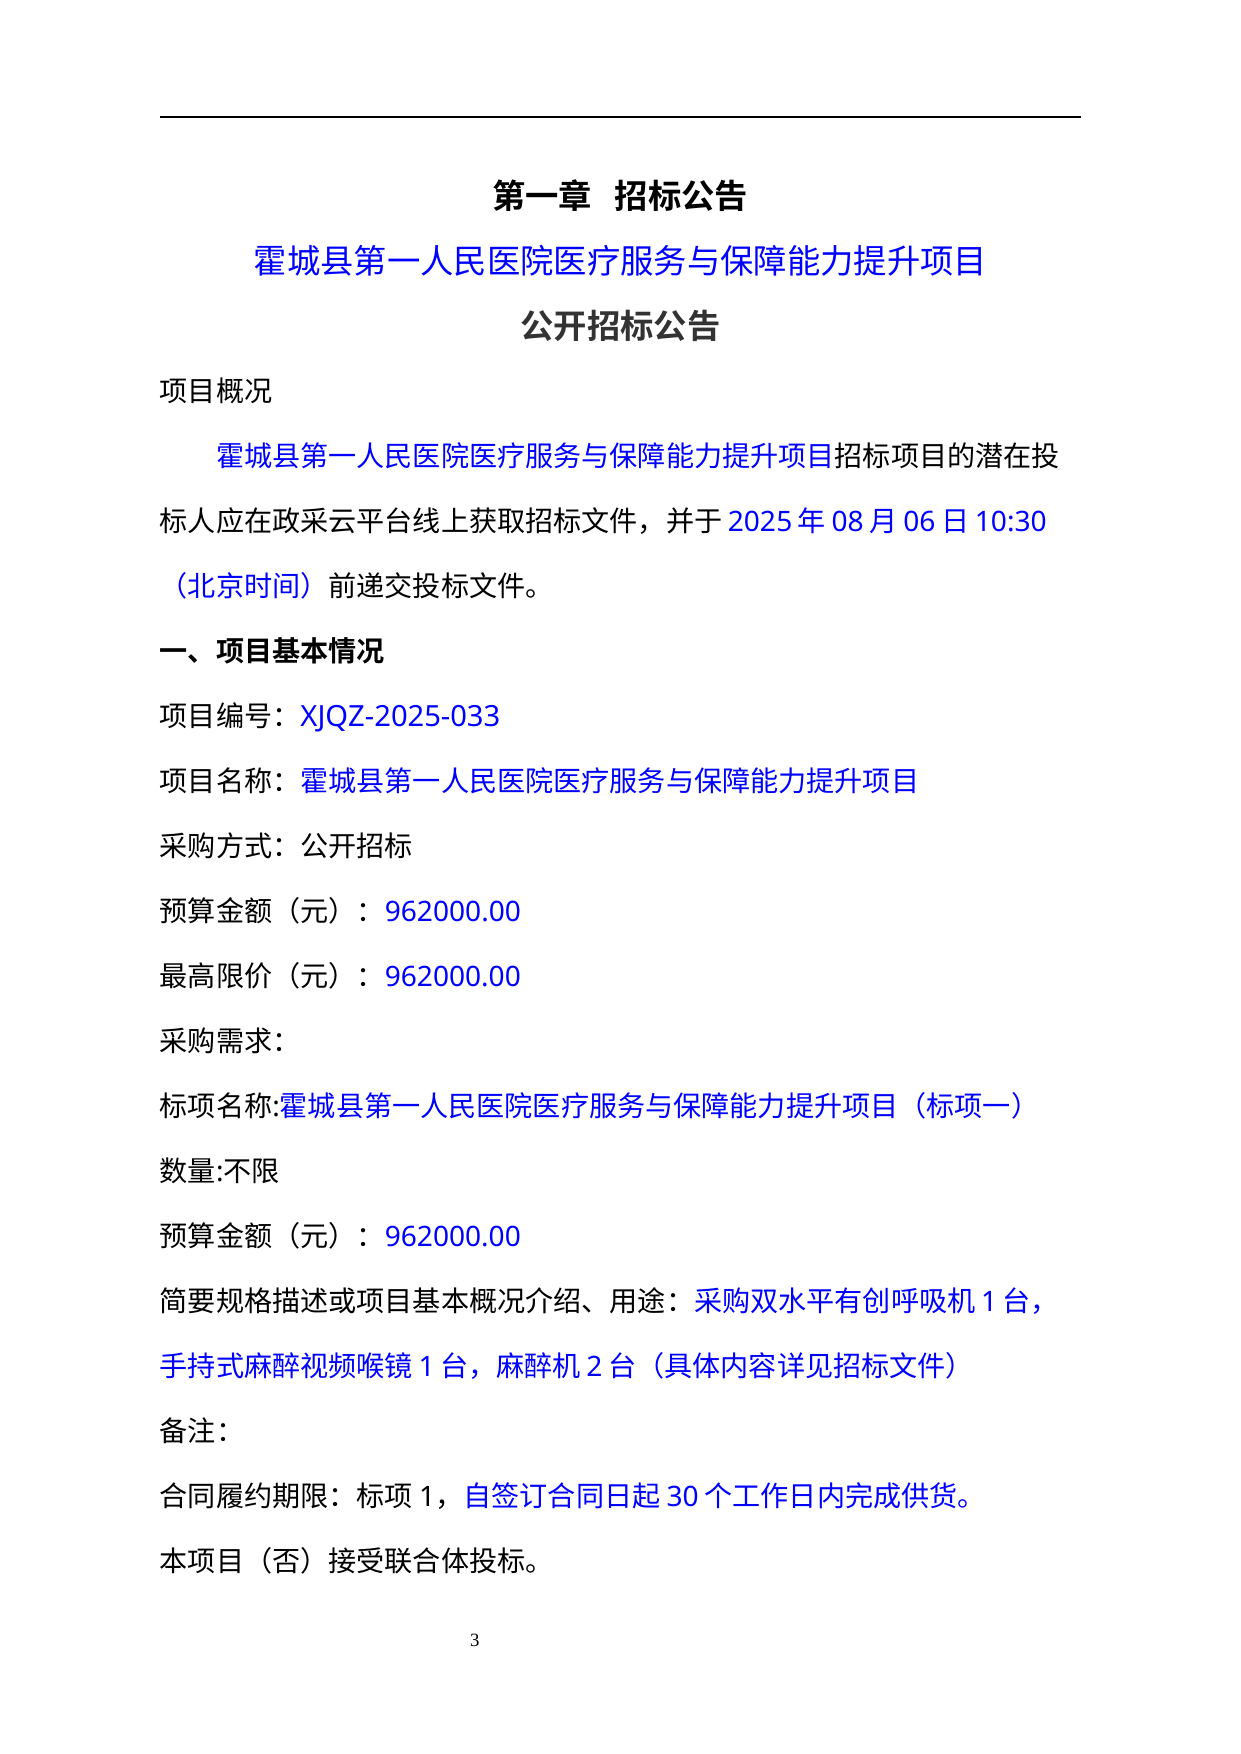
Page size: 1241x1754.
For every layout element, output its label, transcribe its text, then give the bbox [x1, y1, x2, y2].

text 预算金额（元）：962000.00 [159, 877, 1081, 942]
text 项目名称：霍城县第一人民医院医疗服务与保障能力提升项目 [159, 747, 1081, 812]
text 一、项目基本情况 [159, 617, 1081, 682]
text 标项名称:霍城县第一人民医院医疗服务与保障能力提升项目（标项一） [159, 1072, 1081, 1137]
text 采购需求： [159, 1007, 1081, 1072]
text 公开招标公告 [159, 292, 1081, 357]
text 项目编号：XJQZ-2025-033 [159, 682, 1081, 747]
text 采购方式：公开招标 [159, 812, 1081, 877]
text 最高限价（元）：962000.00 [159, 942, 1081, 1007]
text 霍城县第一人民医院医疗服务与保障能力提升项目招标项目的潜在投标人应在政采云平台线上获取招标文件，并于2025年08月06日10:30（北京时间）前递交投标文件。 [159, 422, 1081, 617]
text 第一章 招标公告 [159, 162, 1081, 227]
text 本项目（否）接受联合体投标。 [159, 1527, 1081, 1592]
text 项目概况 [159, 357, 1081, 422]
text 合同履约期限：标项 1，自签订合同日起 30个工作日内完成供货。 [159, 1462, 1081, 1527]
text 霍城县第一人民医院医疗服务与保障能力提升项目 [159, 227, 1081, 292]
text 数量:不限 预算金额（元）：962000.00 简要规格描述或项目基本概况介绍、用途：采购双水平有创呼吸机1台，手持式麻醉视频喉镜1台，麻醉机2台（具体内容详见招标文件） 备注： [159, 1137, 1081, 1462]
